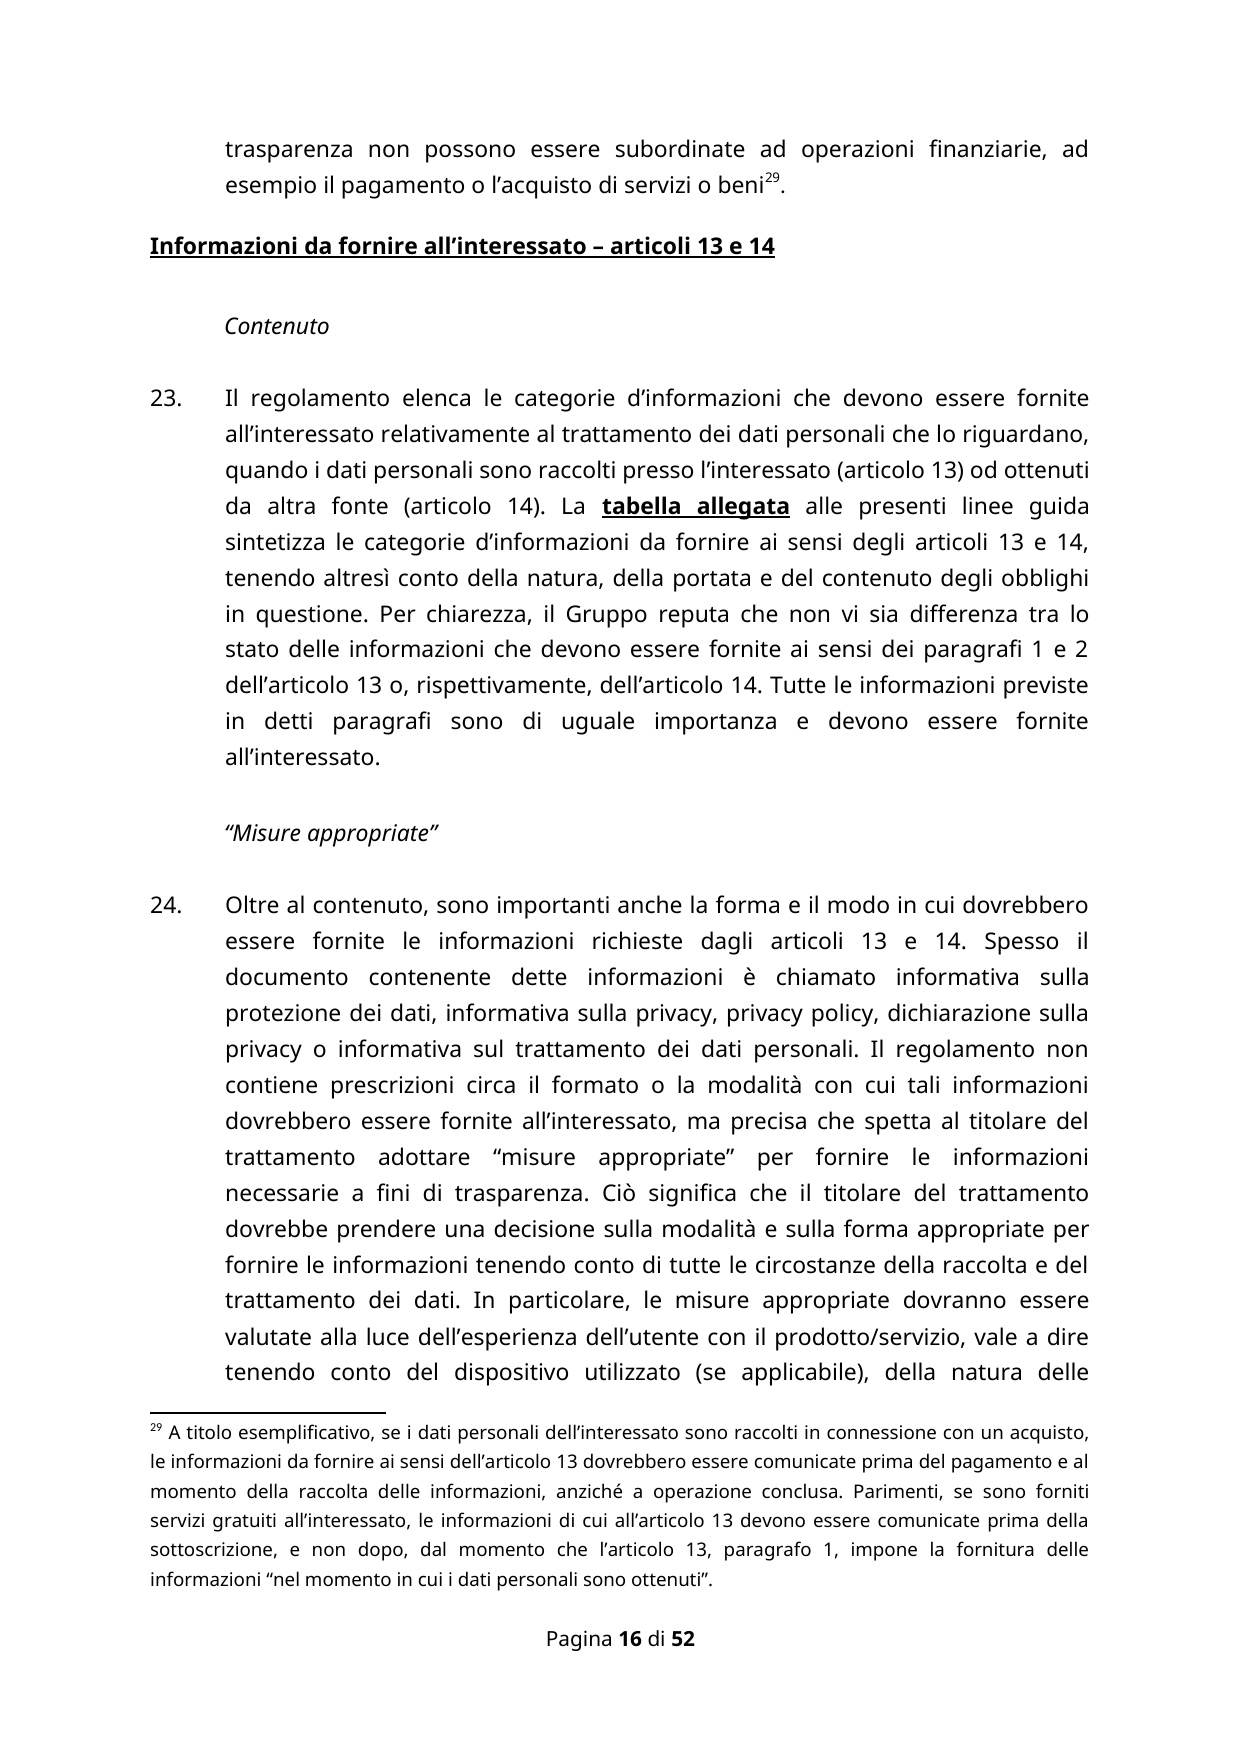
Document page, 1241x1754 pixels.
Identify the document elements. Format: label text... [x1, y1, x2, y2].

subtitle Informazioni da fornire all’interessato – articoli 13 e 14 [150, 230, 1090, 261]
subtitle “Misure appropriate” [150, 817, 1090, 848]
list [150, 889, 1090, 1388]
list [150, 133, 1090, 200]
list Il regolamento elenca le categorie d’informazioni che devono essere fornite all’interessato relativamente al trattamento dei dati personali che lo riguardano, quando i dati personali sono raccolti presso l’interessato (articolo 13) od ottenuti da altra fonte (articolo 14). La tabella allegata alle presenti linee guida sintetizza le categorie d’informazioni da fornire ai sensi degli articoli 13 e 14, tenendo altresì conto della natura, della portata e del contenuto degli obblighi in questione. Per chiarezza, il Gruppo reputa che non vi sia differenza tra lo stato delle informazioni che devono essere fornite ai sensi dei paragrafi 1 e 2 dell’articolo 13 o, rispettivamente, dell’articolo 14. Tutte le informazioni previste in detti paragrafi sono di uguale importanza e devono essere fornite all’interessato. [150, 382, 1090, 772]
subtitle Contenuto [150, 310, 1090, 341]
